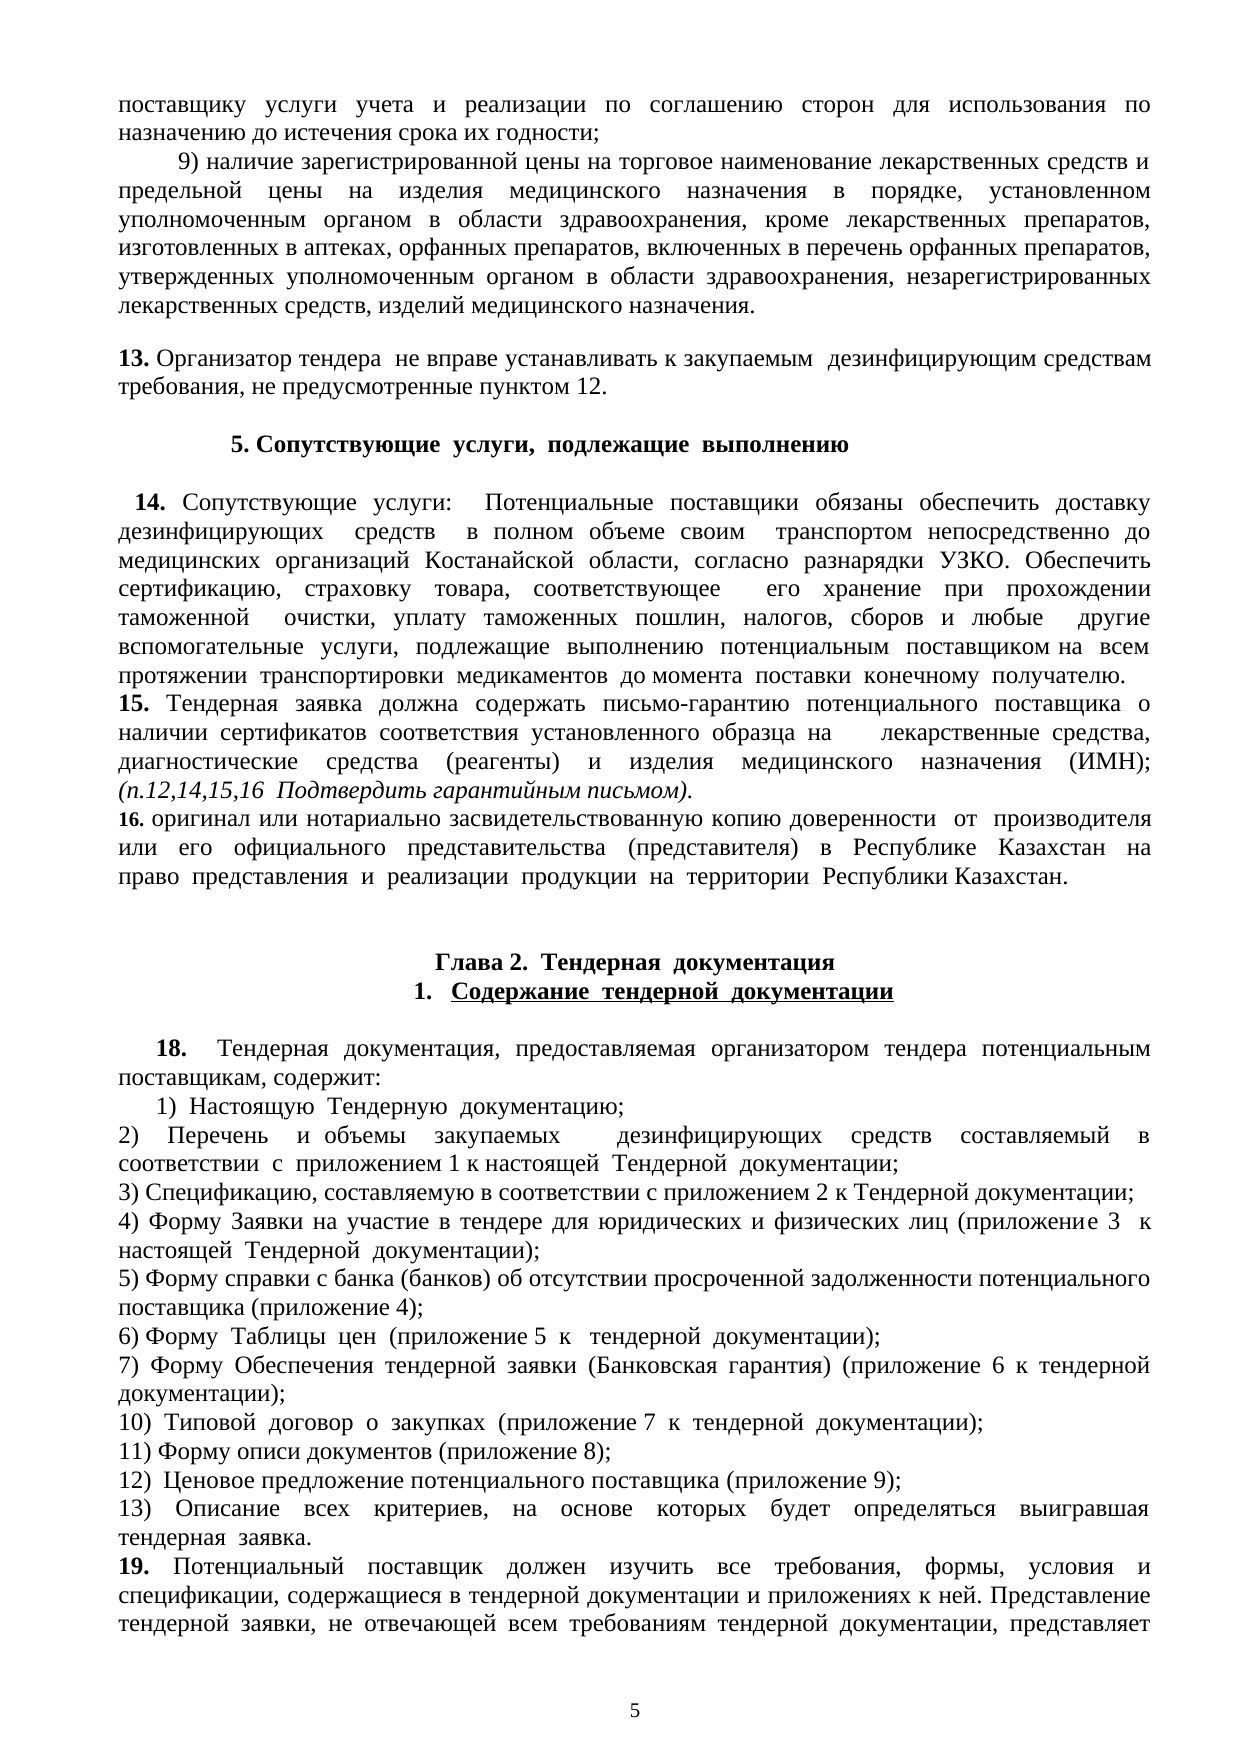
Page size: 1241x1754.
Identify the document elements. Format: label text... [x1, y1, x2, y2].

list 18. Тендерная документация, предоставляемая организатором тендера потенциальным поставщикам, содержит: [118, 1033, 1152, 1091]
text 12) Ценовое предложение потенциального поставщика (приложение 9); [118, 1465, 1152, 1493]
text 13) Описание всех критериев, на основе которых будет определяться выигравшая тендерная заявка. [118, 1493, 1152, 1551]
text 7) Форму Обеспечения тендерной заявки (Банковская гарантия) (приложение 6 к тендерной документации); [118, 1350, 1152, 1407]
text 2) Перечень и объемы закупаемых дезинфицирующих средств составляемый в соответствии с приложением 1 к настоящей Тендерной документации; [118, 1120, 1152, 1177]
text 5. Сопутствующие услуги, подлежащие выполнению [118, 429, 1152, 458]
text 16. оригинал или нотариально засвидетельствованную копию доверенности от производителя или его официального представительства (представителя) в Республике Казахстан на право представления и реализации продукции на территории Республики Казахстан. [118, 803, 1152, 890]
text 11) Форму описи документов (приложение 8); [118, 1436, 1152, 1465]
text 14. Сопутствующие услуги: Потенциальные поставщики обязаны обеспечить доставку дезинфицирующих средств в полном объеме своим транспортом непосредственно до медицинских организаций Костанайской области, согласно разнарядки УЗКО. Обеспечить сертификацию, страховку товара, соответствующее его хранение при прохождении таможенной очистки, уплату таможенных пошлин, налогов, сборов и любые другие вспомогательные услуги, подлежащие выполнению потенциальным поставщиком на всем протяжении транспортировки медикаментов до момента поставки конечному получателю. [118, 487, 1152, 688]
text 13. Организатор тендера не вправе устанавливать к закупаемым дезинфицирующим средствам требования, не предусмотренные пунктом 12. [118, 343, 1152, 400]
text 4) Форму Заявки на участие в тендере для юридических и физических лиц (приложение 3 к настоящей Тендерной документации); [118, 1206, 1152, 1263]
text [118, 89, 1152, 146]
text Глава 2. Тендерная документация [118, 947, 1152, 976]
text 9) наличие зарегистрированной цены на торговое наименование лекарственных средств и предельной цены на изделия медицинского назначения в порядке, установленном уполномоченным органом в области здравоохранения, кроме лекарственных препаратов, изготовленных в аптеках, орфанных препаратов, включенных в перечень орфанных препаратов, утвержденных уполномоченным органом в области здравоохранения, незарегистрированных лекарственных средств, изделий медицинского назначения. [118, 146, 1152, 319]
list Содержание тендерной документации [156, 976, 1152, 1005]
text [118, 1551, 1152, 1637]
text 5) Форму справки с банка (банков) об отсутствии просроченной задолженности потенциального поставщика (приложение 4); [118, 1263, 1152, 1321]
text 6) Форму Таблицы цен (приложение 5 к тендерной документации); [118, 1321, 1152, 1350]
text 10) Типовой договор о закупках (приложение 7 к тендерной документации); [118, 1407, 1152, 1436]
list 1) Настоящую Тендерную документацию; [118, 1091, 1152, 1120]
text 3) Спецификацию, составляемую в соответствии с приложением 2 к Тендерной документации; [118, 1177, 1152, 1206]
text 15. Тендерная заявка должна содержать письмо-гарантию потенциального поставщика о наличии сертификатов соответствия установленного образца на лекарственные средства, диагностические средства (реагенты) и изделия медицинского назначения (ИМН); (п.12,14,15,16 Подтвердить гарантийным письмом). [118, 688, 1152, 803]
